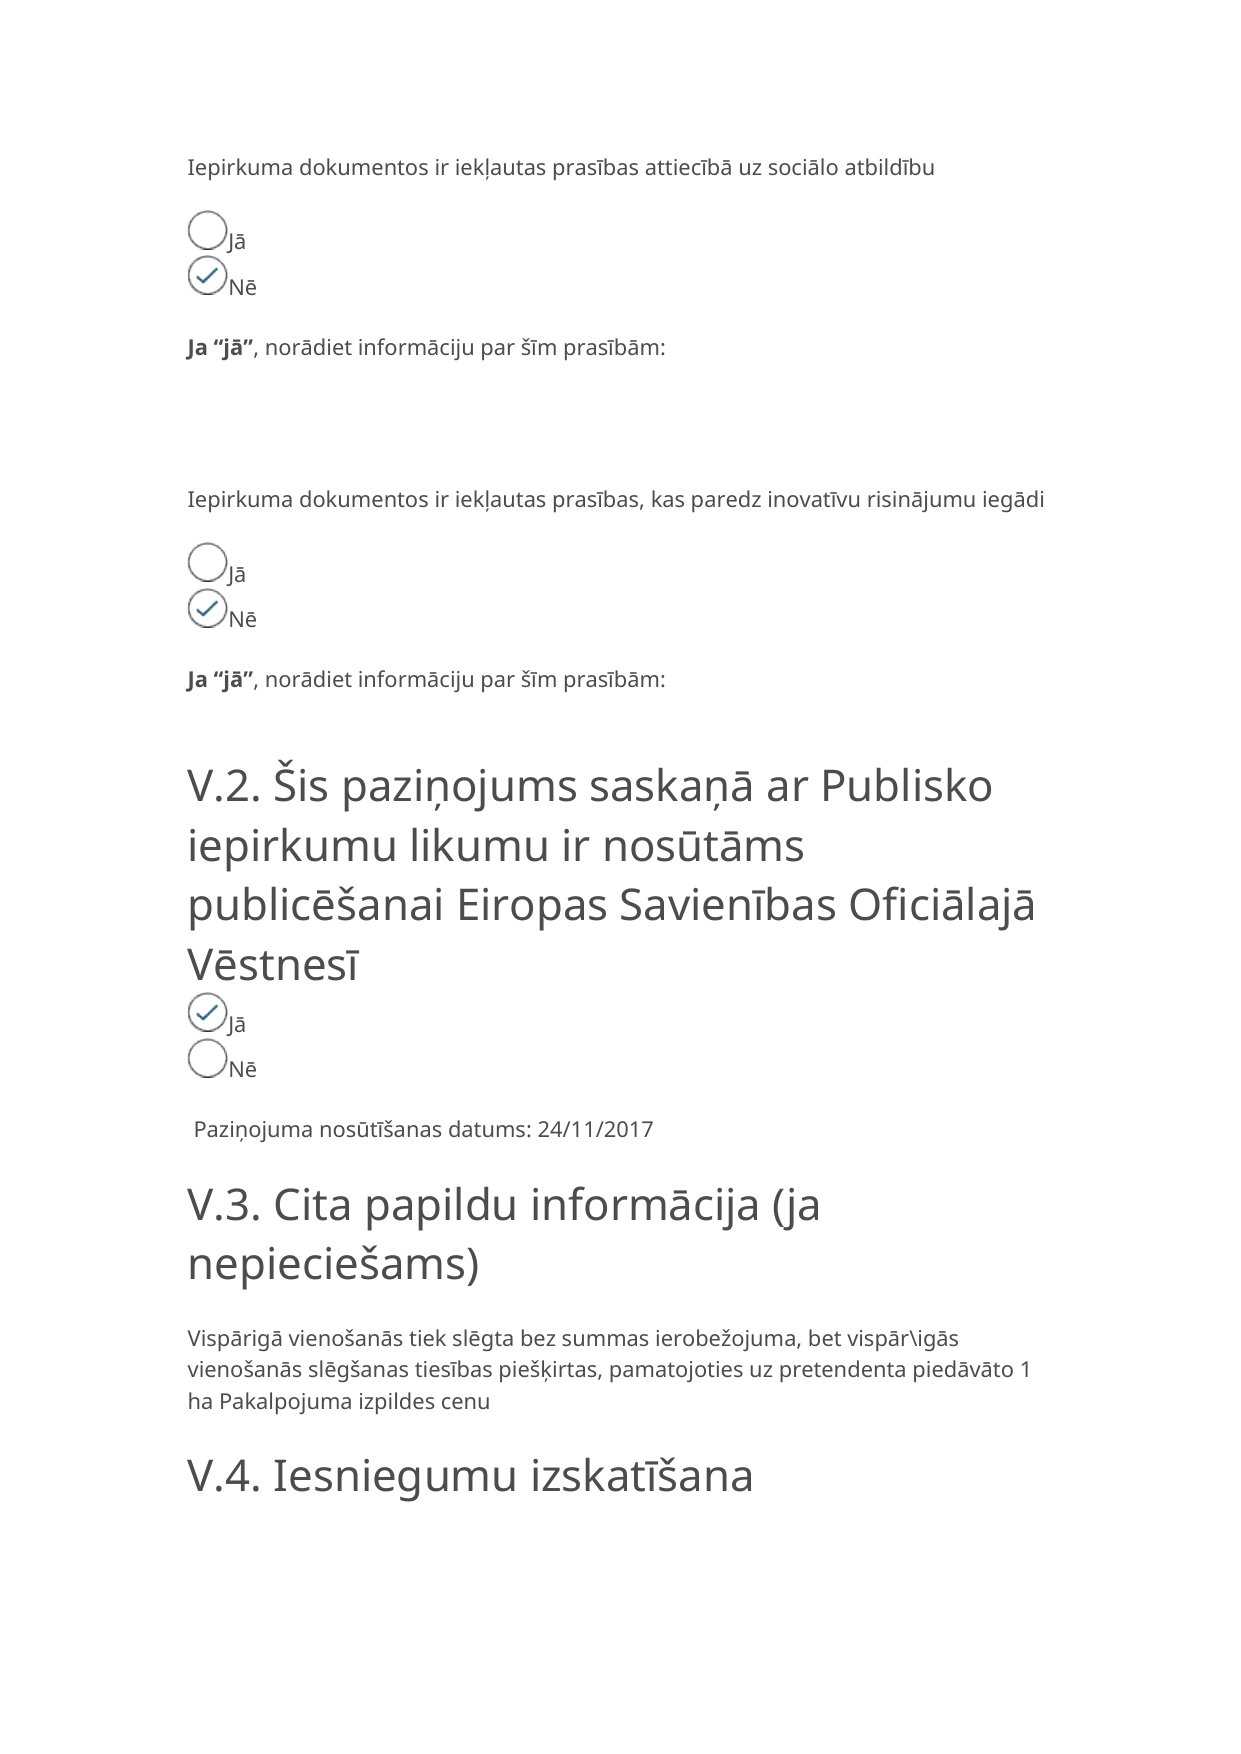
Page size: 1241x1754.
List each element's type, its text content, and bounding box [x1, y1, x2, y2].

text Jā [187, 993, 1053, 1038]
picture [187, 542, 229, 582]
text Ja “jā”, norādiet informāciju par šīm prasībām: [187, 330, 1053, 362]
picture [187, 1038, 229, 1078]
picture [187, 588, 229, 628]
text V.2. Šis paziņojums saskaņā ar Publisko iepirkumu likumu ir nosūtāms publicēšanai Eiropas Savienības Oficiālajā Vēstnesī [187, 754, 1053, 993]
text Nē [187, 1038, 1053, 1084]
text Iepirkuma dokumentos ir iekļautas prasības, kas paredz inovatīvu risinājumu iegādi [187, 482, 1053, 514]
text Iepirkuma dokumentos ir iekļautas prasības attiecībā uz sociālo atbildību [187, 150, 1053, 181]
text Nē [187, 588, 1053, 634]
picture [187, 992, 229, 1032]
text V.4. Iesniegumu izskatīšana [187, 1444, 1053, 1504]
text Jā [187, 210, 1053, 256]
text Paziņojuma nosūtīšanas datums: 24/11/2017 [187, 1113, 1053, 1144]
picture [187, 210, 229, 250]
text Jā [187, 543, 1053, 588]
text Nē [187, 256, 1053, 301]
picture [187, 255, 229, 295]
text Ja “jā”, norādiet informāciju par šīm prasībām: [187, 663, 1053, 694]
text V.3. Cita papildu informācija (ja nepieciešams) [187, 1173, 1053, 1292]
text Vispārigā vienošanās tiek slēgta bez summas ierobežojuma, bet vispār\igās vienošanās slēgšanas tiesības piešķirtas, pamatojoties uz pretendenta piedāvāto 1 ha Pakalpojuma izpildes cenu [187, 1322, 1053, 1415]
